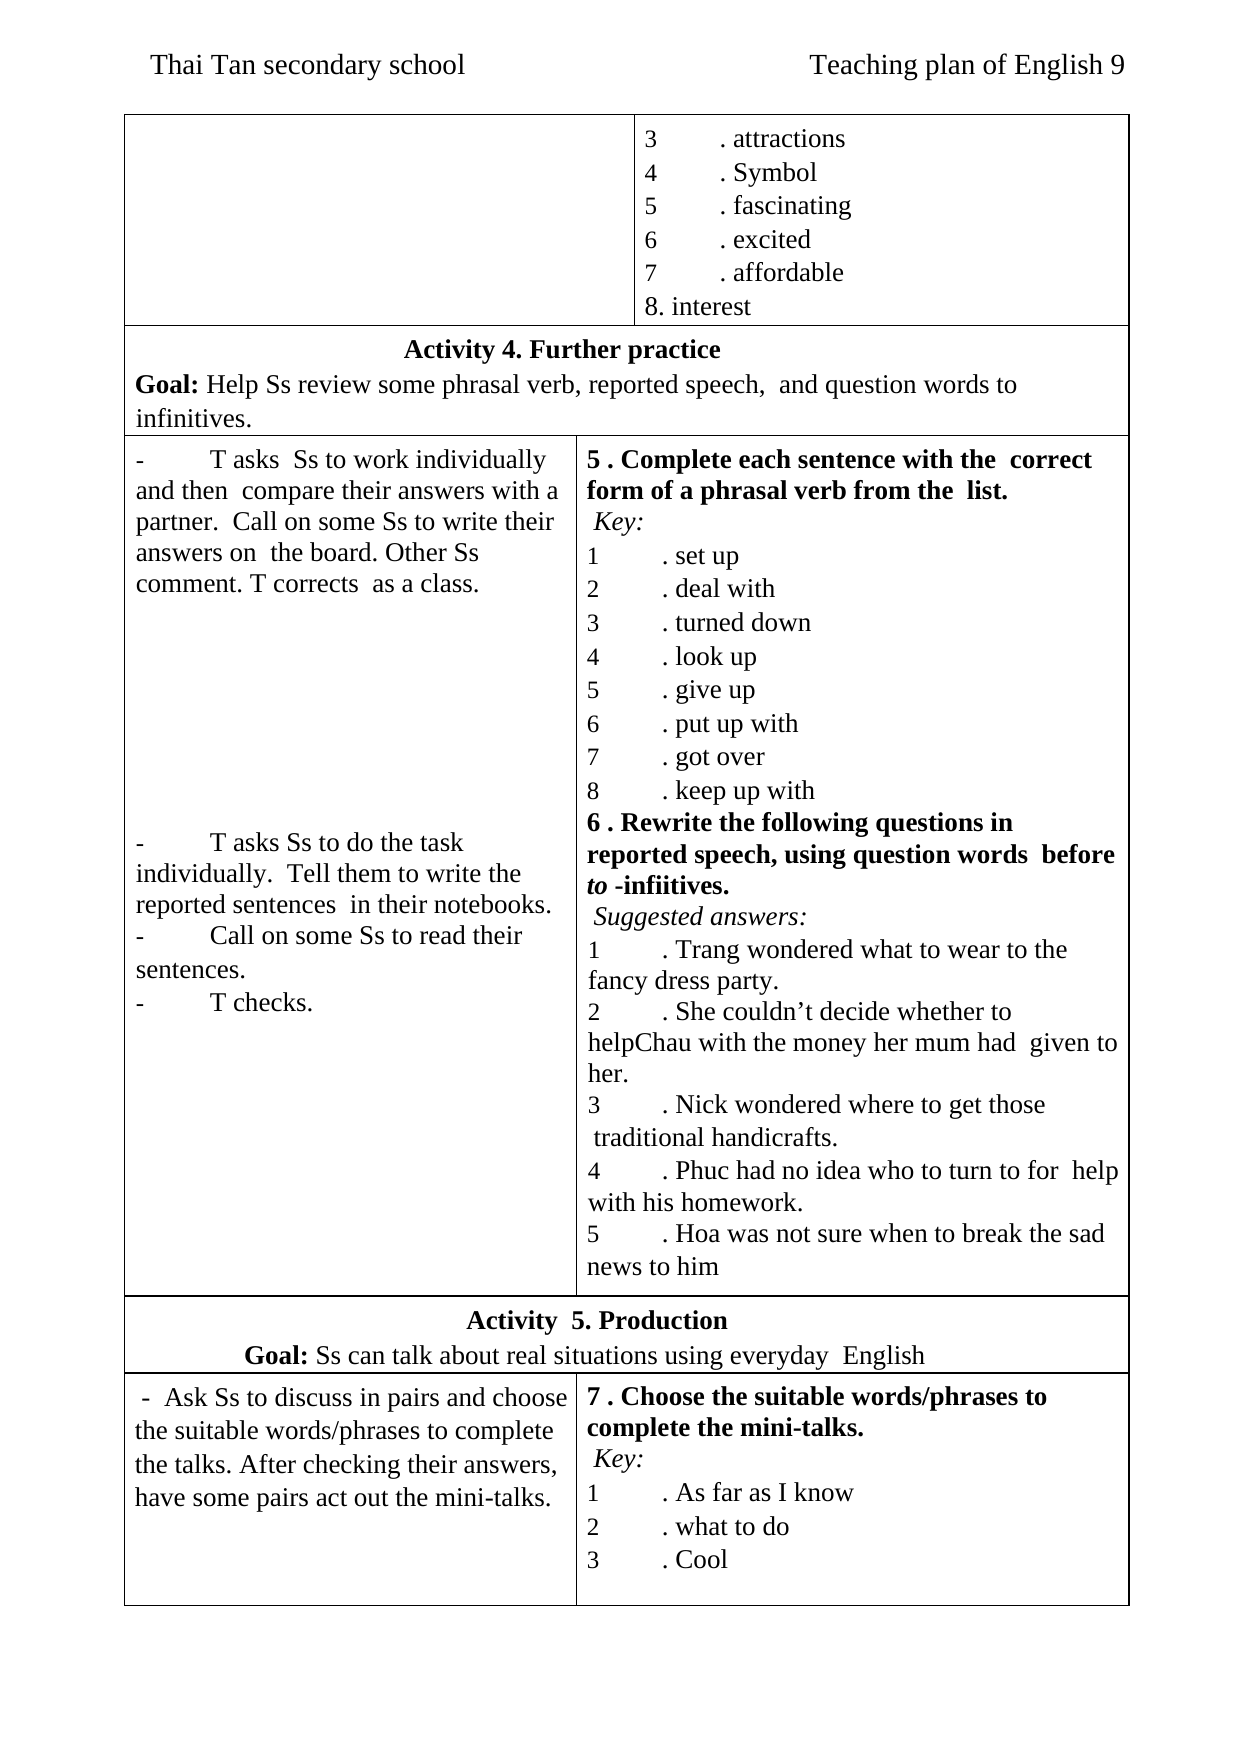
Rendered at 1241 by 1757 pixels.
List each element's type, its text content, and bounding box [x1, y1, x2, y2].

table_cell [125, 115, 634, 325]
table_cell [635, 115, 1128, 325]
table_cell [577, 1374, 1128, 1605]
table_cell T asks Ss to work individually and then compare their answers with a partner. Call on some Ss to write their answers on the board. Other Ss comment. T corrects as a class. T asks Ss to do the task individually. Tell them to write the reported sentences in their notebooks. Call on some Ss to read their sentences. T checks. [125, 436, 576, 1295]
table_cell 5 . Complete each sentence with the correct form of a phrasal verb from the list. Key: . set up . deal with . turned down . look up . give up . put up with . got over . keep up with 6 . Rewrite the following questions in reported speech, using question words before to -infiitives. Suggested answers: . Trang wondered what to wear to the fancy dress party. . She couldn’t decide whether to helpChau with the money her mum had given to her. . Nick wondered where to get those traditional handicrafts. . Phuc had no idea who to turn to for help with his homework. . Hoa was not sure when to break the sad news to him [577, 436, 1128, 1295]
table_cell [125, 1374, 576, 1605]
table_cell Activity 4. Fu rther practice Goal: Help Ss review some phrasal verb, reported speech, and question words to infinitives. [125, 326, 1128, 435]
table_cell Activity 5. Production Goal: Ss can talk about real si tuations using everyday English [125, 1297, 1128, 1372]
